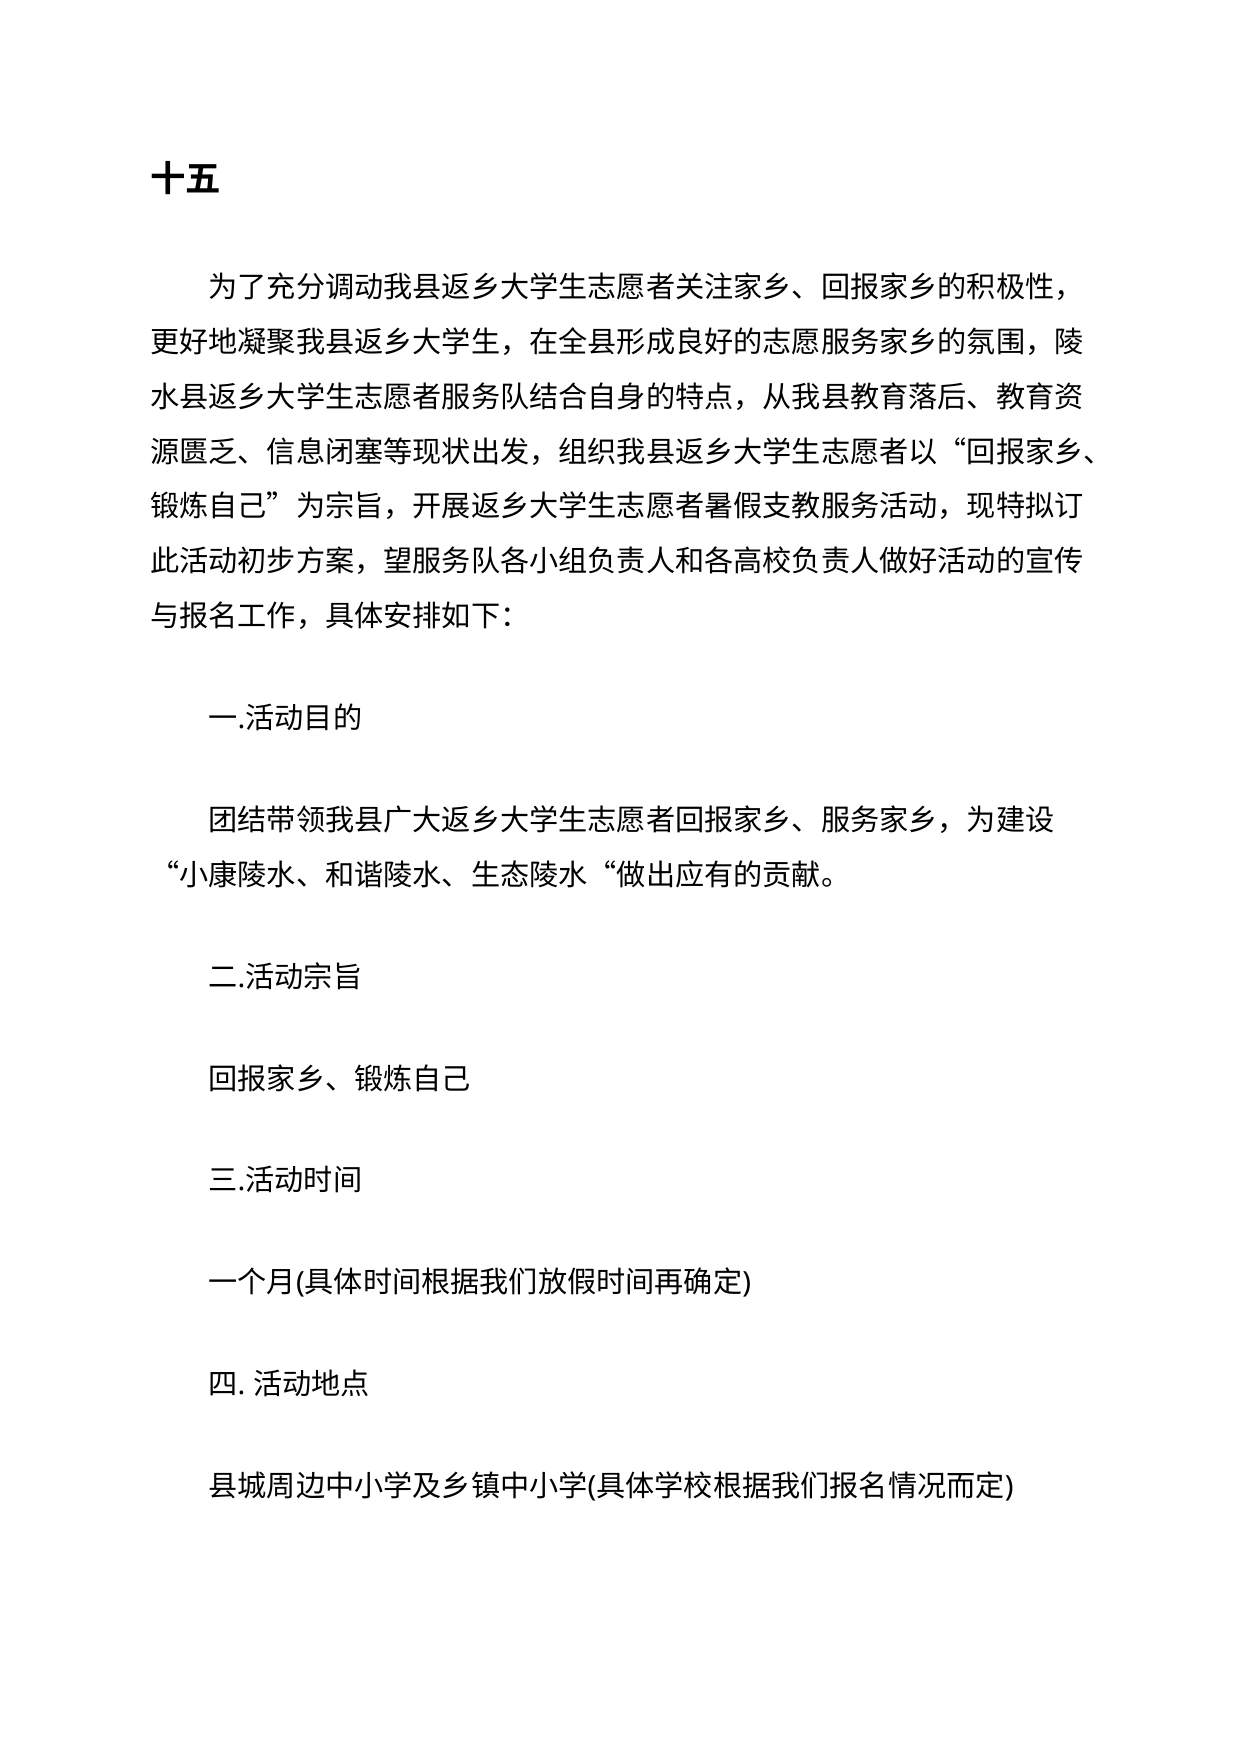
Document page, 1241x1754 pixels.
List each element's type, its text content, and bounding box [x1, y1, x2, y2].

text 四. 活动地点 [150, 1361, 1090, 1403]
text 回报家乡、锻炼自己 [150, 1055, 1090, 1097]
text 县城周边中小学及乡镇中小学(具体学校根据我们报名情况而定) [150, 1463, 1090, 1505]
text 三.活动时间 [150, 1157, 1090, 1199]
text 一个月(具体时间根据我们放假时间再确定) [150, 1259, 1090, 1301]
text 团结带领我县广大返乡大学生志愿者回报家乡、服务家乡，为建设“小康陵水、和谐陵水、生态陵水“做出应有的贡献。 [150, 797, 1090, 894]
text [150, 150, 1090, 201]
text 一.活动目的 [150, 694, 1090, 737]
text 二.活动宗旨 [150, 953, 1090, 996]
text 为了充分调动我县返乡大学生志愿者关注家乡、回报家乡的积极性，更好地凝聚我县返乡大学生，在全县形成良好的志愿服务家乡的氛围，陵水县返乡大学生志愿者服务队结合自身的特点，从我县教育落后、教育资源匮乏、信息闭塞等现状出发，组织我县返乡大学生志愿者以“回报家乡、锻炼自己”为宗旨，开展返乡大学生志愿者暑假支教服务活动，现特拟订此活动初步方案，望服务队各小组负责人和各高校负责人做好活动的宣传与报名工作，具体安排如下： [150, 263, 1090, 635]
